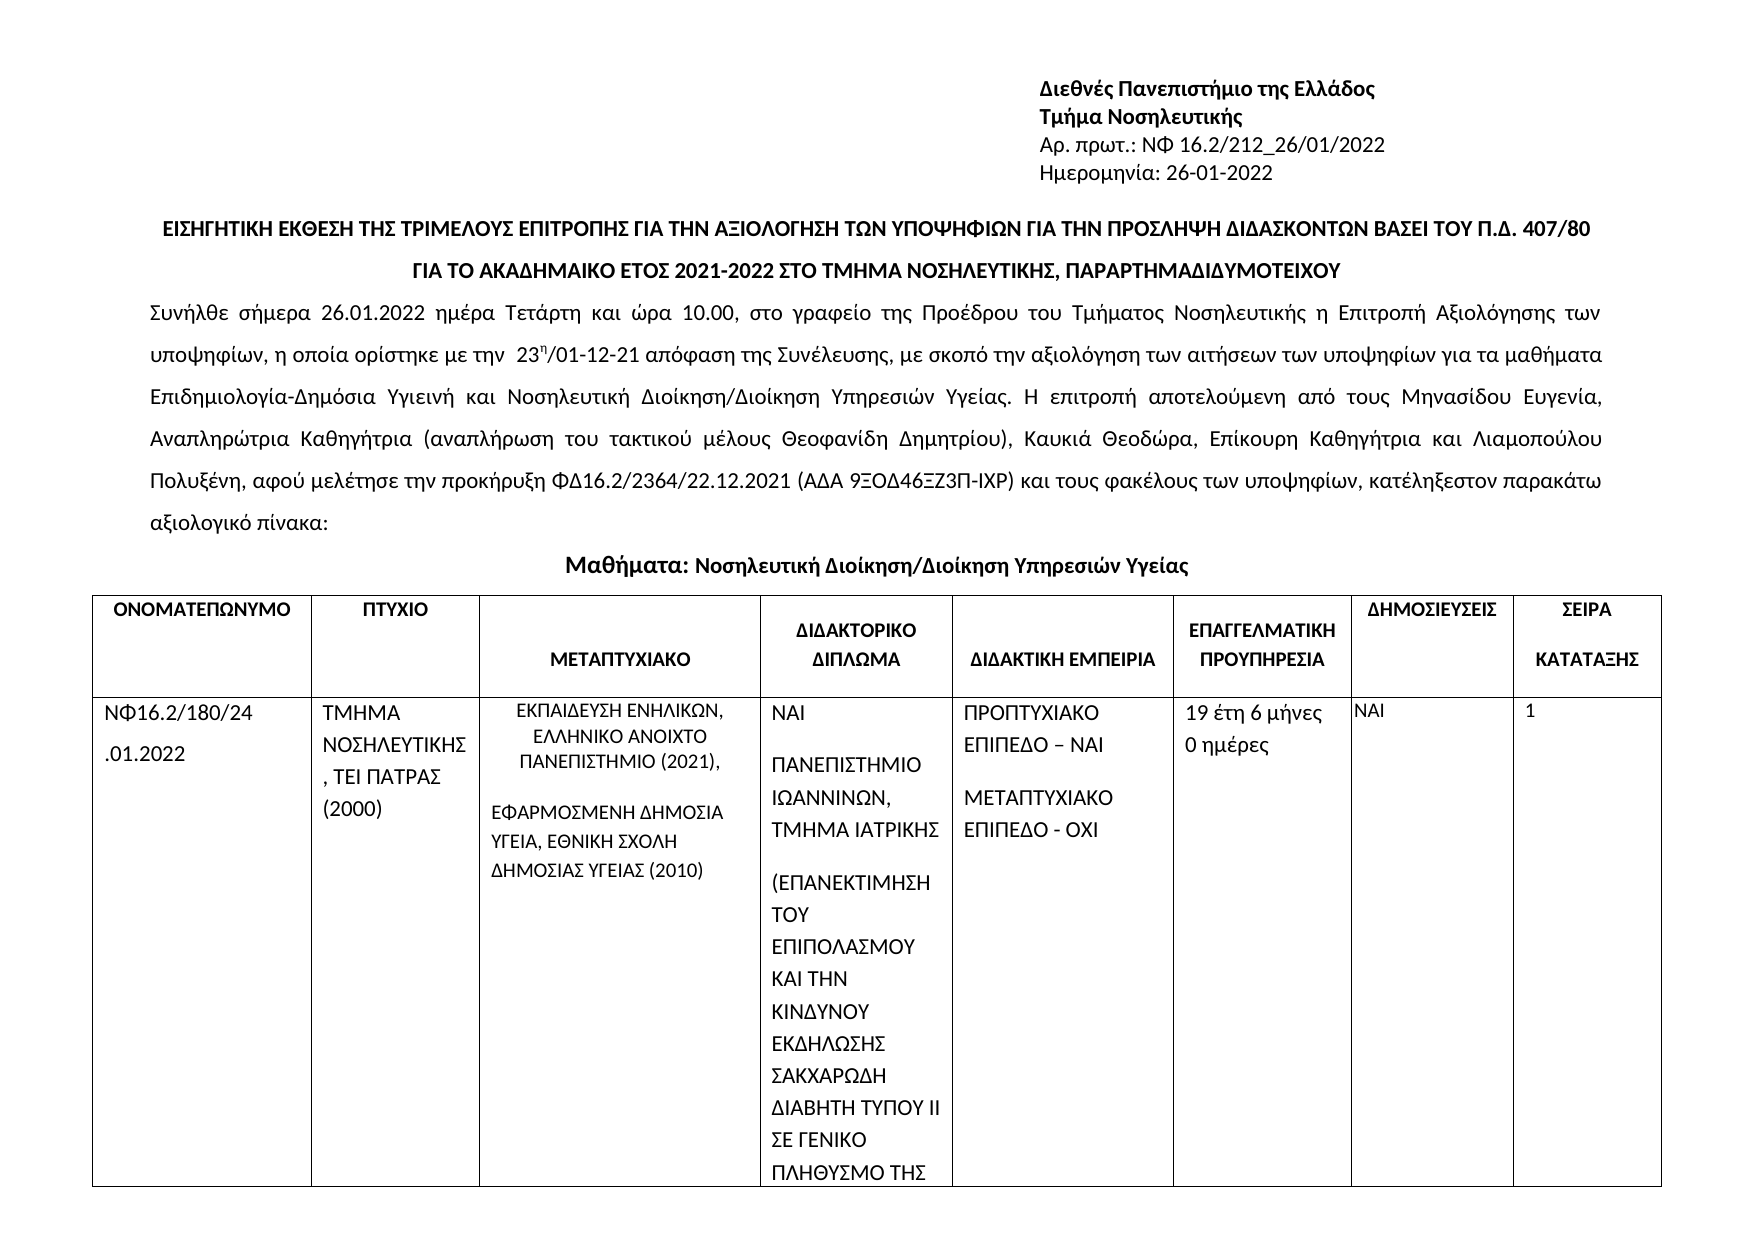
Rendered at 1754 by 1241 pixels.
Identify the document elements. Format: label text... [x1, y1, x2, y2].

table_header ΔΗΜΟΣΙΕΥΣΕΙΣ [1352, 596, 1513, 697]
table_header ΟΝΟΜΑΤΕΠΩΝΥΜΟ [93, 596, 311, 697]
table_header ΣΕΙΡΑ ΚΑΤΑΤΑΞΗΣ [1514, 596, 1661, 697]
text ΕΙΣΗΓΗΤΙΚΗ ΕΚΘΕΣΗ ΤΗΣ ΤΡΙΜΕΛΟΥΣ ΕΠΙΤΡΟΠΗΣ ΓΙΑ ΤΗΝ ΑΞΙΟΛΟΓΗΣΗ ΤΩΝ ΥΠΟΨΗΦΙΩΝ ΓΙΑ ΤΗΝ ΠΡΟΣΛΗΨΗ ΔΙΔΑΣΚΟΝΤΩΝ ΒΑΣΕΙ ΤΟΥ Π.Δ. 407/80 ΓΙΑ ΤΟ ΑΚΑΔΗΜΑΙΚΟ ΕΤΟΣ 2021-2022 ΣΤΟ ΤΜΗΜΑ ΝΟΣΗΛΕΥΤΙΚΗΣ, ΠΑΡΑΡΤΗΜΑΔΙΔΥΜΟΤΕΙΧΟΥ [150, 214, 1604, 284]
table_header ΔΙΔΑΚΤΟΡΙΚΟ ΔΙΠΛΩΜΑ [761, 596, 952, 697]
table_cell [1174, 698, 1351, 1186]
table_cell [312, 698, 479, 1186]
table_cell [480, 698, 760, 1186]
table_header ΠΤΥΧΙΟ [312, 596, 479, 697]
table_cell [953, 698, 1173, 1186]
table_header ΕΠΑΓΓΕΛΜΑΤΙΚΗ ΠΡΟΥΠΗΡΕΣΙΑ [1174, 596, 1351, 697]
text Συνήλθε σήμερα 26.01.2022 ημέρα Τετάρτη και ώρα 10.00, στο γραφείο της Προέδρου του Τμήματος Νοσηλευτικής η Επιτροπή Αξιολόγησης των υποψηφίων, η οποία ορίστηκε με την 23η/01-12-21 απόφαση της Συνέλευσης, με σκοπό την αξιολόγηση των αιτήσεων των υποψηφίων για τα μαθήματα Επιδημιολογία-Δημόσια Υγιεινή και Νοσηλευτική Διοίκηση/Διοίκηση Υπηρεσιών Υγείας. Η επιτροπή αποτελούμενη από τους Μηνασίδου Ευγενία, Αναπληρώτρια Καθηγήτρια (αναπλήρωση του τακτικού μέλους Θεοφανίδη Δημητρίου), Καυκιά Θεοδώρα, Επίκουρη Καθηγήτρια και Λιαμοπούλου Πολυξένη, αφού μελέτησε την προκήρυξη ΦΔ16.2/2364/22.12.2021 (ΑΔΑ 9ΞΟΔ46ΞΖ3Π-ΙΧΡ) και τους φακέλους των υποψηφίων, κατέληξεστον παρακάτω αξιολογικό πίνακα: [150, 298, 1604, 536]
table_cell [761, 698, 952, 1186]
table_cell 1 [1514, 698, 1661, 1186]
text Μαθήματα: Νοσηλευτική Διοίκηση/Διοίκηση Υπηρεσιών Υγείας [150, 550, 1604, 580]
table_header ΜΕΤΑΠΤΥΧΙΑΚΟ [480, 596, 760, 697]
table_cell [93, 698, 311, 1186]
table_cell ΝΑΙ [1352, 698, 1513, 1186]
table_header ΔΙΔΑΚΤΙΚΗ ΕΜΠΕΙΡΙΑ [953, 596, 1173, 697]
